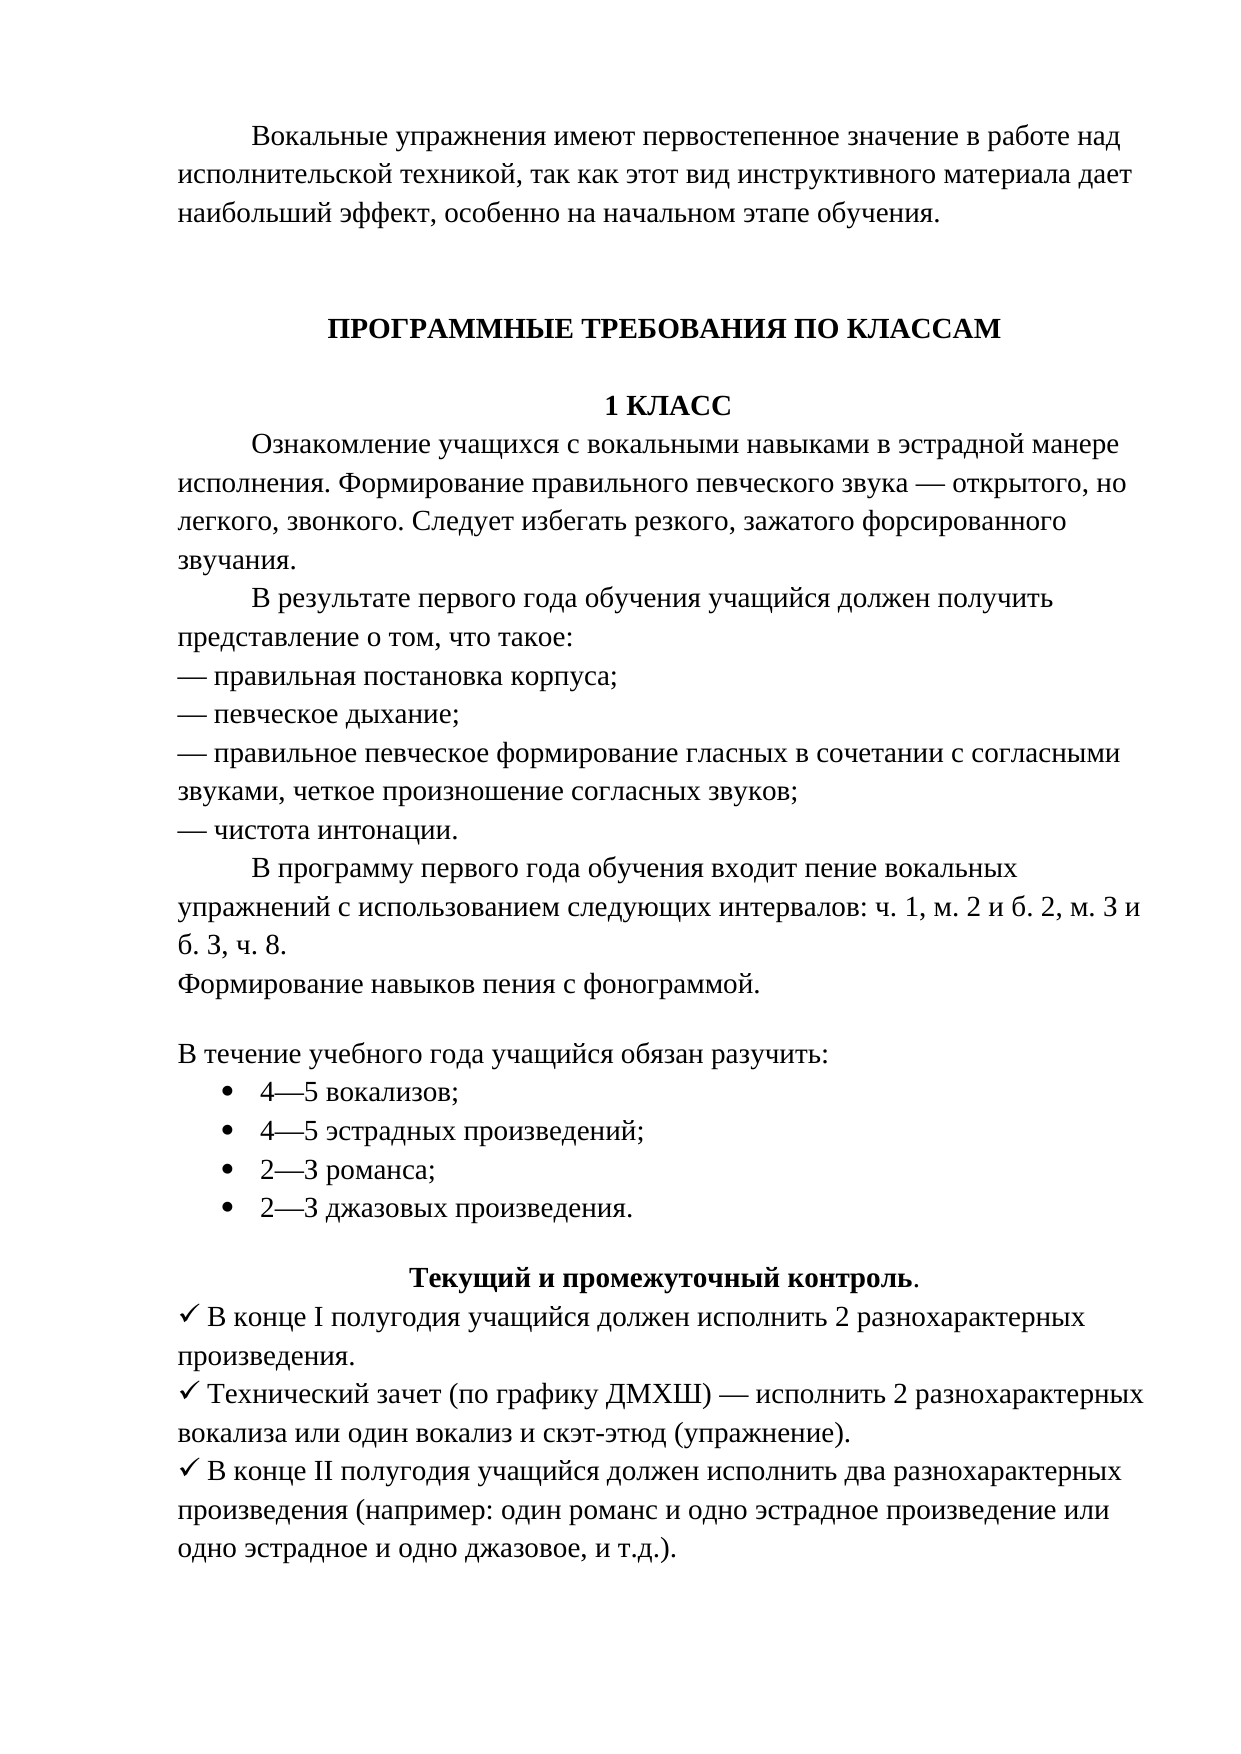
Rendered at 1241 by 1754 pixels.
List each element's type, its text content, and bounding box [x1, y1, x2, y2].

text В программу первого года обучения входит пение вокальных упражнений с использованием следующих интервалов: ч. . 2 и б. . З и б. З, ч. 8. Формирование навыков пения с фонограммой. [177, 850, 1152, 1032]
text произведения (например: один романс и одно эстрадное произведение или одно эстрадное и одно джазовое, и т.д.). [177, 1492, 1152, 1596]
text ПРОГРАММНЫЕ ТРЕБОВАНИЯ ПО КЛАССАМ [177, 311, 1152, 344]
text произведения. [177, 1338, 1152, 1371]
text вокализа или один вокализ и скэт-этюд (упражнение). [177, 1415, 1152, 1448]
text В течение учебного года учащийся обязан разучить: [177, 1036, 1152, 1069]
list 4—5 эстрадных произведений; [222, 1113, 1152, 1147]
text Ознакомление учащихся с вокальными навыками в эстрадной манере исполнения. Формирование правильного певческого звука — открытого, но легкого, звонкого. Следует избегать резкого, зажатого форсированного звучания. [177, 426, 1152, 576]
text Текущий и промежуточный контроль. [177, 1260, 1152, 1294]
list В конце I полугодия учащийся должен исполнить 2 разнохарактерных [177, 1299, 1152, 1333]
text В результате первого года обучения учащийся должен получить представление о том, что такое: — правильная постановка корпуса; — певческое дыхание; — правильное певческое формирование гласных в сочетании с согласными звуками, четкое произношение согласных звуков; — чистота интонации. [177, 581, 1152, 845]
text Вокальные упражнения имеют первостепенное значение в работе над исполнительской техникой, так как этот вид инструктивного материала дает наибольший эффект, особенно на начальном этапе обучения. [177, 118, 1152, 229]
list 4—5 вокализов; [222, 1074, 1152, 1108]
list Технический зачет (по графику ДМХШ) — исполнить 2 разнохарактерных [177, 1376, 1152, 1410]
list В конце II полугодия учащийся должен исполнить два разнохарактерных [177, 1453, 1152, 1487]
list 2—З романса; [222, 1152, 1152, 1185]
list 2—З джазовых произведения. [222, 1190, 1152, 1256]
text 1 КЛАСС [177, 349, 1152, 421]
